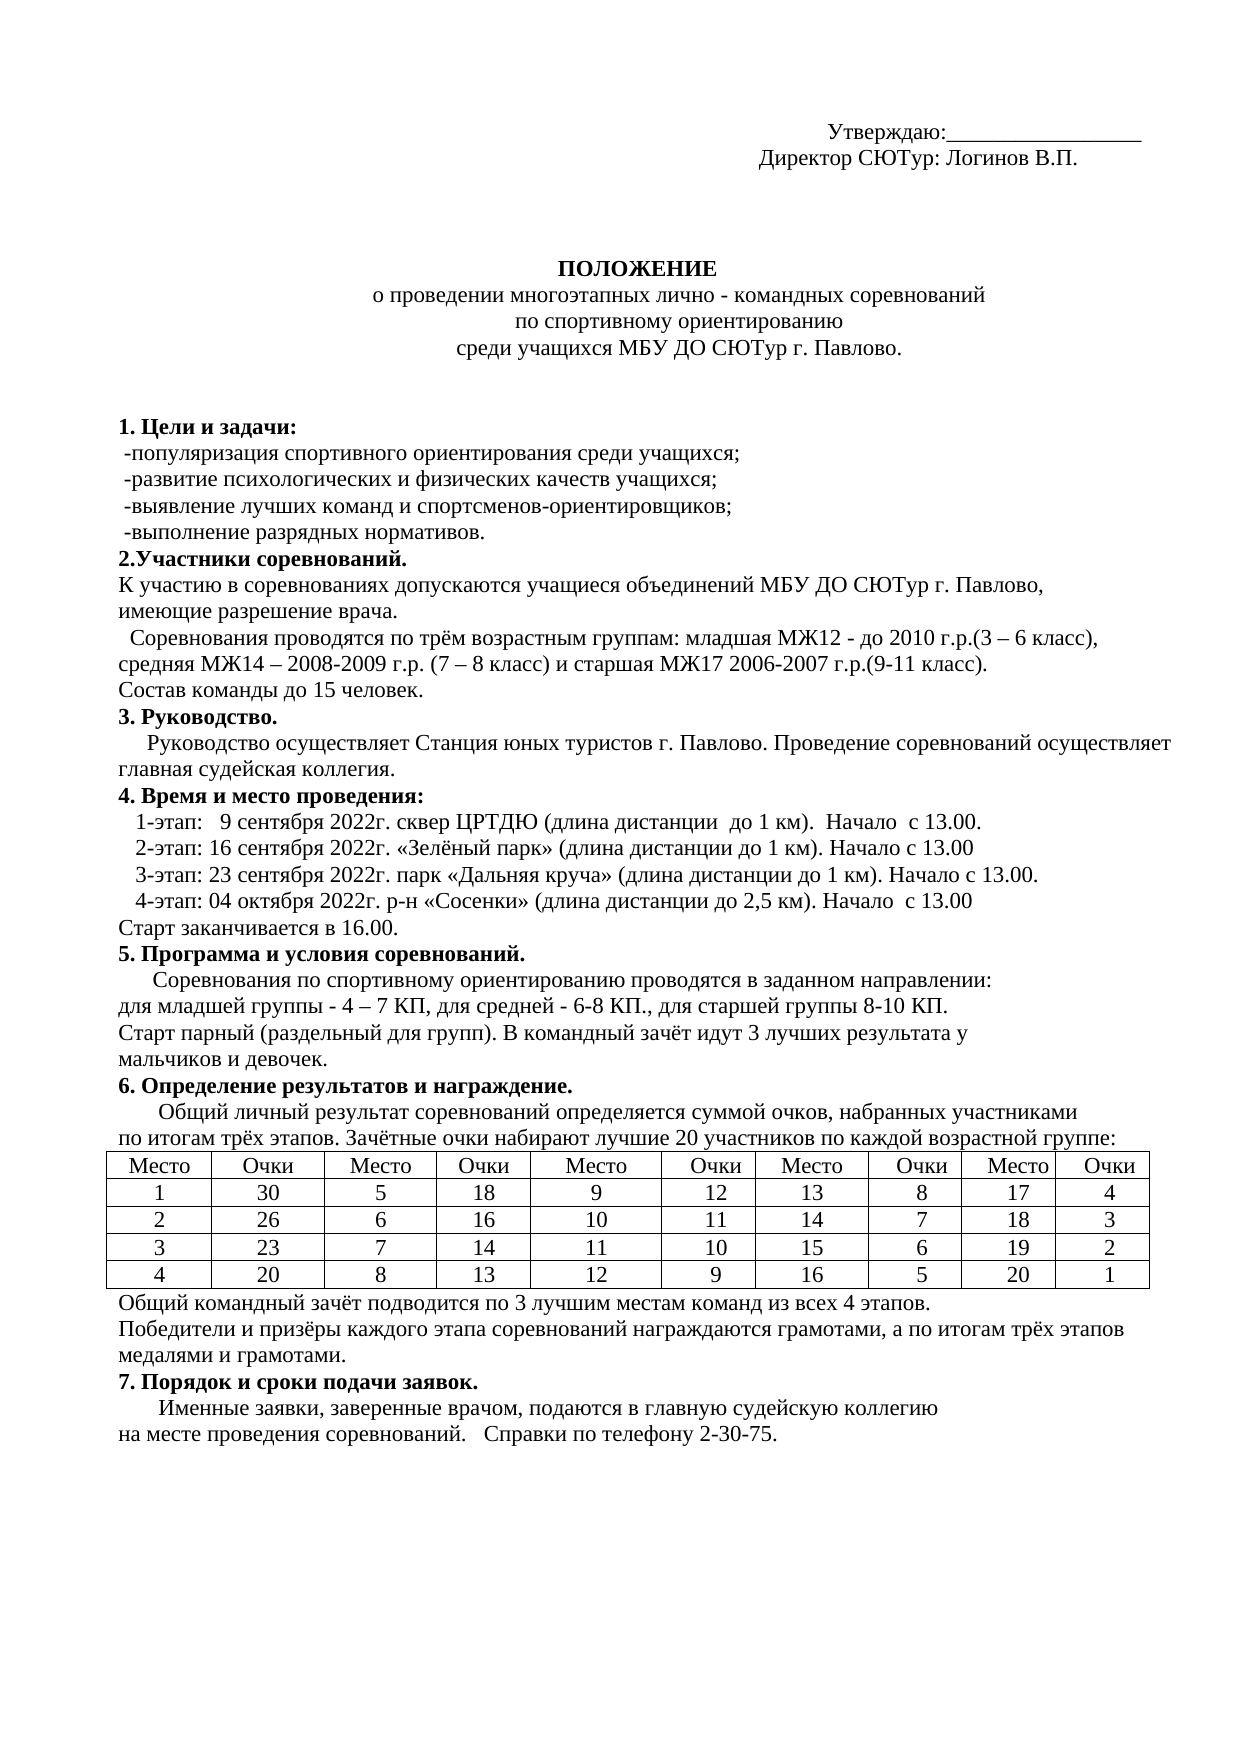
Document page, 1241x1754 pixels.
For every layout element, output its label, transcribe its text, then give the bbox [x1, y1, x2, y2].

text 7. Порядок и сроки подачи заявок. [118, 1368, 1240, 1394]
table_cell 5 [869, 1261, 961, 1288]
text по спортивному ориентированию [118, 307, 1240, 334]
table_cell 14 [437, 1234, 530, 1260]
table_cell 2 [107, 1207, 211, 1233]
table_header Место [962, 1152, 1055, 1178]
text 4-этап: 04 октября 2022г. р-н «Сосенки» (длина дистанции до 2,5 км). Начало с 13.00 [118, 887, 1147, 913]
text 6. Определение результатов и награждение. [118, 1072, 1240, 1098]
table_cell 2 [1056, 1234, 1149, 1260]
table_cell 12 [662, 1179, 755, 1206]
text 2.Участники соревнований. К участию в соревнованиях допускаются учащиеся объединений МБУ ДО СЮТур г. Павлово, [118, 544, 1240, 597]
text Общий командный зачёт подводится по 3 лучшим местам команд из всех 4 этапов. [118, 1289, 1240, 1315]
table_cell 9 [531, 1179, 661, 1206]
table_cell 8 [325, 1261, 436, 1288]
table_header Место [531, 1152, 661, 1178]
table_cell 3 [107, 1234, 211, 1260]
table_cell 13 [437, 1261, 530, 1288]
table_cell 3 [1056, 1207, 1149, 1233]
text Соревнования по спортивному ориентированию проводятся в заданном направлении: [118, 966, 1147, 993]
text по итогам трёх этапов. Зачётные очки набирают лучшие 20 участников по каждой возрастной группе: [118, 1124, 1152, 1151]
table_header Очки [437, 1152, 530, 1178]
text -выполнение разрядных нормативов. [118, 518, 1240, 544]
text 1-этап: 9 сентября 2022г. сквер ЦРТДЮ (длина дистанции до 1 км). Начало с 13.00. [118, 808, 1147, 834]
text средняя МЖ14 – 2008-2009 г.р. (7 – 8 класс) и старшая МЖ17 2006-2007 г.р.(9-11 класс). [118, 650, 1147, 676]
table_cell 26 [212, 1207, 324, 1233]
table_cell 11 [662, 1207, 755, 1233]
text Старт парный (раздельный для групп). В командный зачёт идут 3 лучших результата у [118, 1019, 1147, 1045]
table_cell 1 [107, 1179, 211, 1206]
table_cell 30 [212, 1179, 324, 1206]
text Соревнования проводятся по трём возрастным группам: младшая МЖ12 - до 2010 г.р.(3 – 6 класс), [118, 624, 1147, 650]
table_cell 11 [531, 1234, 661, 1260]
table_cell 20 [212, 1261, 324, 1288]
table_header Очки [1056, 1152, 1149, 1178]
table_cell 5 [325, 1179, 436, 1206]
text 1. Цели и задачи: [118, 413, 1240, 439]
text Старт заканчивается в 16.00. [118, 913, 1147, 940]
text 3-этап: 23 сентября 2022г. парк «Дальняя круча» (длина дистанции до 1 км). Начало с 13.00. [118, 861, 1147, 887]
table_header Место [107, 1152, 211, 1178]
table_cell 12 [531, 1261, 661, 1288]
table_cell 4 [1056, 1179, 1149, 1206]
table_cell 10 [662, 1234, 755, 1260]
table_header Очки [869, 1152, 961, 1178]
text медалями и грамотами. [118, 1341, 1240, 1368]
text 3. Руководство. [118, 703, 1240, 729]
text -развитие психологических и физических качеств учащихся; [118, 466, 1240, 492]
table_cell 8 [869, 1179, 961, 1206]
table_cell 6 [325, 1207, 436, 1233]
table_cell 16 [756, 1261, 868, 1288]
text 2-этап: 16 сентября 2022г. «Зелёный парк» (длина дистанции до 1 км). Начало с 13.00 [118, 834, 1147, 861]
text мальчиков и девочек. [118, 1045, 1147, 1072]
table_cell 9 [662, 1261, 755, 1288]
text Состав команды до 15 человек. [118, 676, 1240, 703]
text Победители и призёры каждого этапа соревнований награждаются грамотами, а по итогам трёх этапов [118, 1315, 1240, 1341]
table_cell 16 [437, 1207, 530, 1233]
table_cell 1 [1056, 1261, 1149, 1288]
table_cell 18 [437, 1179, 530, 1206]
table_header Место [756, 1152, 868, 1178]
table_cell 7 [869, 1207, 961, 1233]
text 4. Время и место проведения: [118, 782, 1147, 808]
text на месте проведения соревнований. Справки по телефону 2-30-75. [118, 1421, 1240, 1447]
table_cell 23 [212, 1234, 324, 1260]
table_cell 18 [962, 1207, 1055, 1233]
table_header Место [325, 1152, 436, 1178]
text Общий личный результат соревнований определяется суммой очков, набранных участниками [118, 1098, 1240, 1124]
table_cell 10 [531, 1207, 661, 1233]
text -выявление лучших команд и спортсменов-ориентировщиков; [118, 492, 1240, 518]
table_cell 7 [325, 1234, 436, 1260]
text среди учащихся МБУ ДО СЮТур г. Павлово. [118, 334, 1240, 360]
text Руководство осуществляет Станция юных туристов г. Павлово. Проведение соревнований осуществляет главная судейская коллегия. [118, 729, 1240, 782]
text о проведении многоэтапных лично - командных соревнований [118, 281, 1240, 307]
text Директор СЮТур: Логинов В.П. [753, 144, 1240, 171]
table_cell 17 [962, 1179, 1055, 1206]
table_cell 15 [756, 1234, 868, 1260]
text -популяризация спортивного ориентирования среди учащихся; [118, 439, 1240, 466]
text Именные заявки, заверенные врачом, подаются в главную судейскую коллегию [118, 1394, 1240, 1421]
text ПОЛОЖЕНИЕ [0, 255, 1240, 281]
table_header Очки [662, 1152, 755, 1178]
table_cell 13 [756, 1179, 868, 1206]
text для младшей группы - 4 – 7 КП, для средней - 6-8 КП., для старшей группы 8-10 КП. [118, 993, 1147, 1019]
text Утверждаю:_________________ [118, 118, 1240, 144]
table_cell 6 [869, 1234, 961, 1260]
table_cell 20 [962, 1261, 1055, 1288]
text имеющие разрешение врача. [118, 597, 1240, 624]
table_cell 14 [756, 1207, 868, 1233]
table_cell 19 [962, 1234, 1055, 1260]
text 5. Программа и условия соревнований. [118, 940, 1147, 966]
table_header Очки [212, 1152, 324, 1178]
table_cell 4 [107, 1261, 211, 1288]
